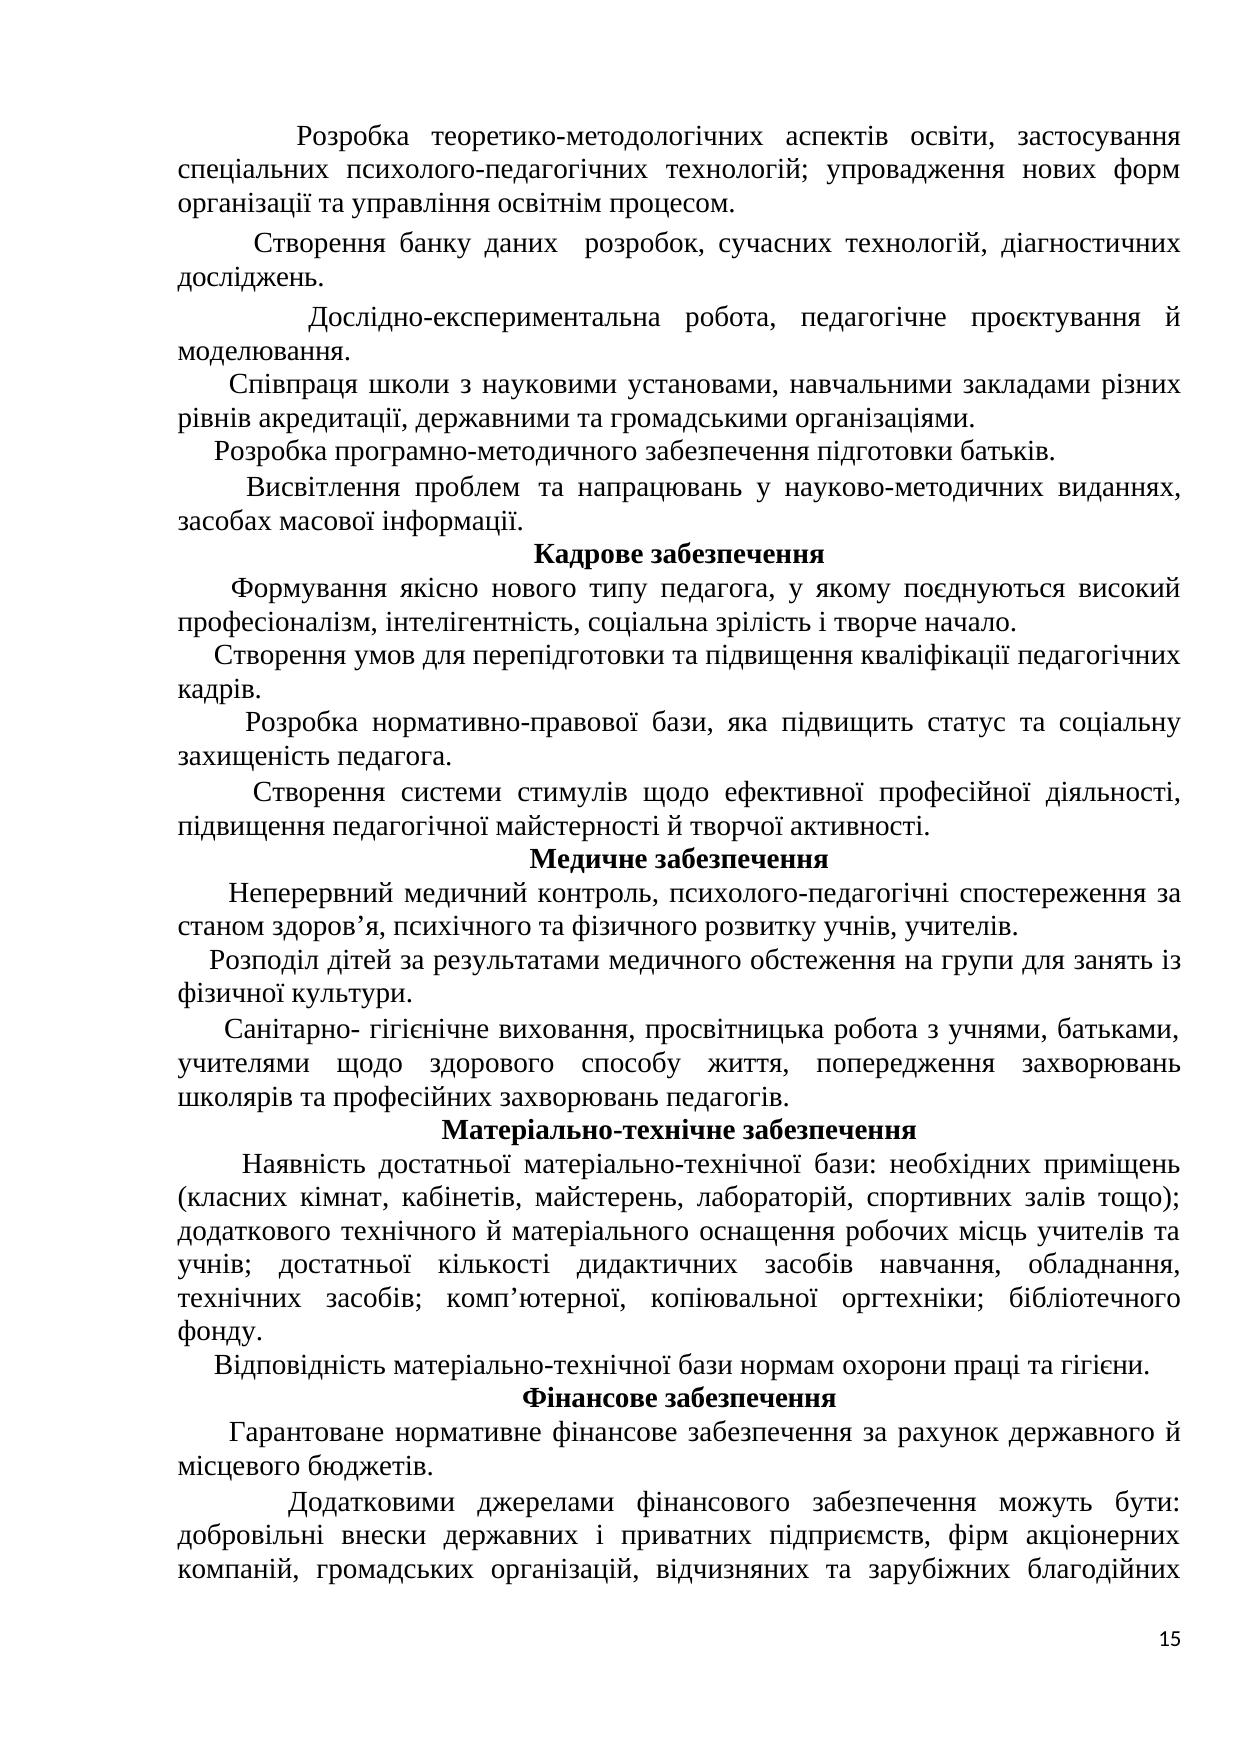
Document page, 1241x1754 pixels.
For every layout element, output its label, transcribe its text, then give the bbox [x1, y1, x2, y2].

text Створення умов для перепідготовки та підвищення кваліфікації педагогічних кадрів. [177, 637, 1181, 704]
text Кадрове забезпечення [177, 537, 1181, 570]
text Санітарно- гігієнічне виховання, просвітницька робота з учнями, батьками, учителями щодо здорового способу життя, попередження захворювань школярів та професійних захворювань педагогів. [177, 1012, 1181, 1112]
text Наявність достатньої матеріально-технічної бази: необхідних приміщень (класних кімнат, кабінетів, майстерень, лабораторій, спортивних залів тощо); додаткового технічного й матеріального оснащення робочих місць учителів та учнів; достатньої кількості дидактичних засобів навчання, обладнання, технічних засобів; комп’ютерної, копіювальної оргтехніки; бібліотечного фонду. [177, 1146, 1181, 1347]
subtitle Розробка теоретико-методологічних аспектів освіти, застосування спеціальних психолого-педагогічних технологій; упровадження нових форм організації та управління освітнім процесом. [177, 118, 1181, 219]
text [177, 1484, 1181, 1584]
text Неперервний медичний контроль, психолого-педагогічні спостереження за станом здоров’я, психічного та фізичного розвитку учнів, учителів. [177, 875, 1181, 942]
text Розподіл дітей за результатами медичного обстеження на групи для занять із фізичної культури. [177, 942, 1181, 1009]
text Фінансове забезпечення [177, 1381, 1181, 1414]
text Гарантоване нормативне фінансове забезпечення за рахунок державного й місцевого бюджетів. [177, 1414, 1181, 1481]
text Співпраця школи з науковими установами, навчальними закладами різних рівнів акредитації, державними та громадськими організаціями. [177, 366, 1181, 433]
text Формування якісно нового типу педагога, у якому поєднуються високий професіоналізм, інтелігентність, соціальна зрілість і творче начало. [177, 570, 1181, 637]
text Створення системи стимулів щодо ефективної професійної діяльності, підвищення педагогічної майстерності й творчої активності. [177, 774, 1181, 841]
text Розробка нормативно-правової бази, яка підвищить статус та соціальну захищеність педагога. [177, 704, 1181, 771]
text Відповідність матеріально-технічної бази нормам охорони праці та гігієни. [177, 1347, 1181, 1381]
text Розробка програмно-методичного забезпечення підготовки батьків. [177, 433, 1181, 467]
text Висвітлення проблем та напрацювань у науково-методичних виданнях, засобах масової інформації. [177, 469, 1181, 537]
text Медичне забезпечення [177, 841, 1181, 875]
subtitle Дослідно-експериментальна робота, педагогічне проєктування й моделювання. [177, 299, 1181, 366]
subtitle Створення банку даних розробок, сучасних технологій, діагностичних досліджень. [177, 225, 1181, 292]
text Матеріально-технічне забезпечення [177, 1112, 1181, 1146]
